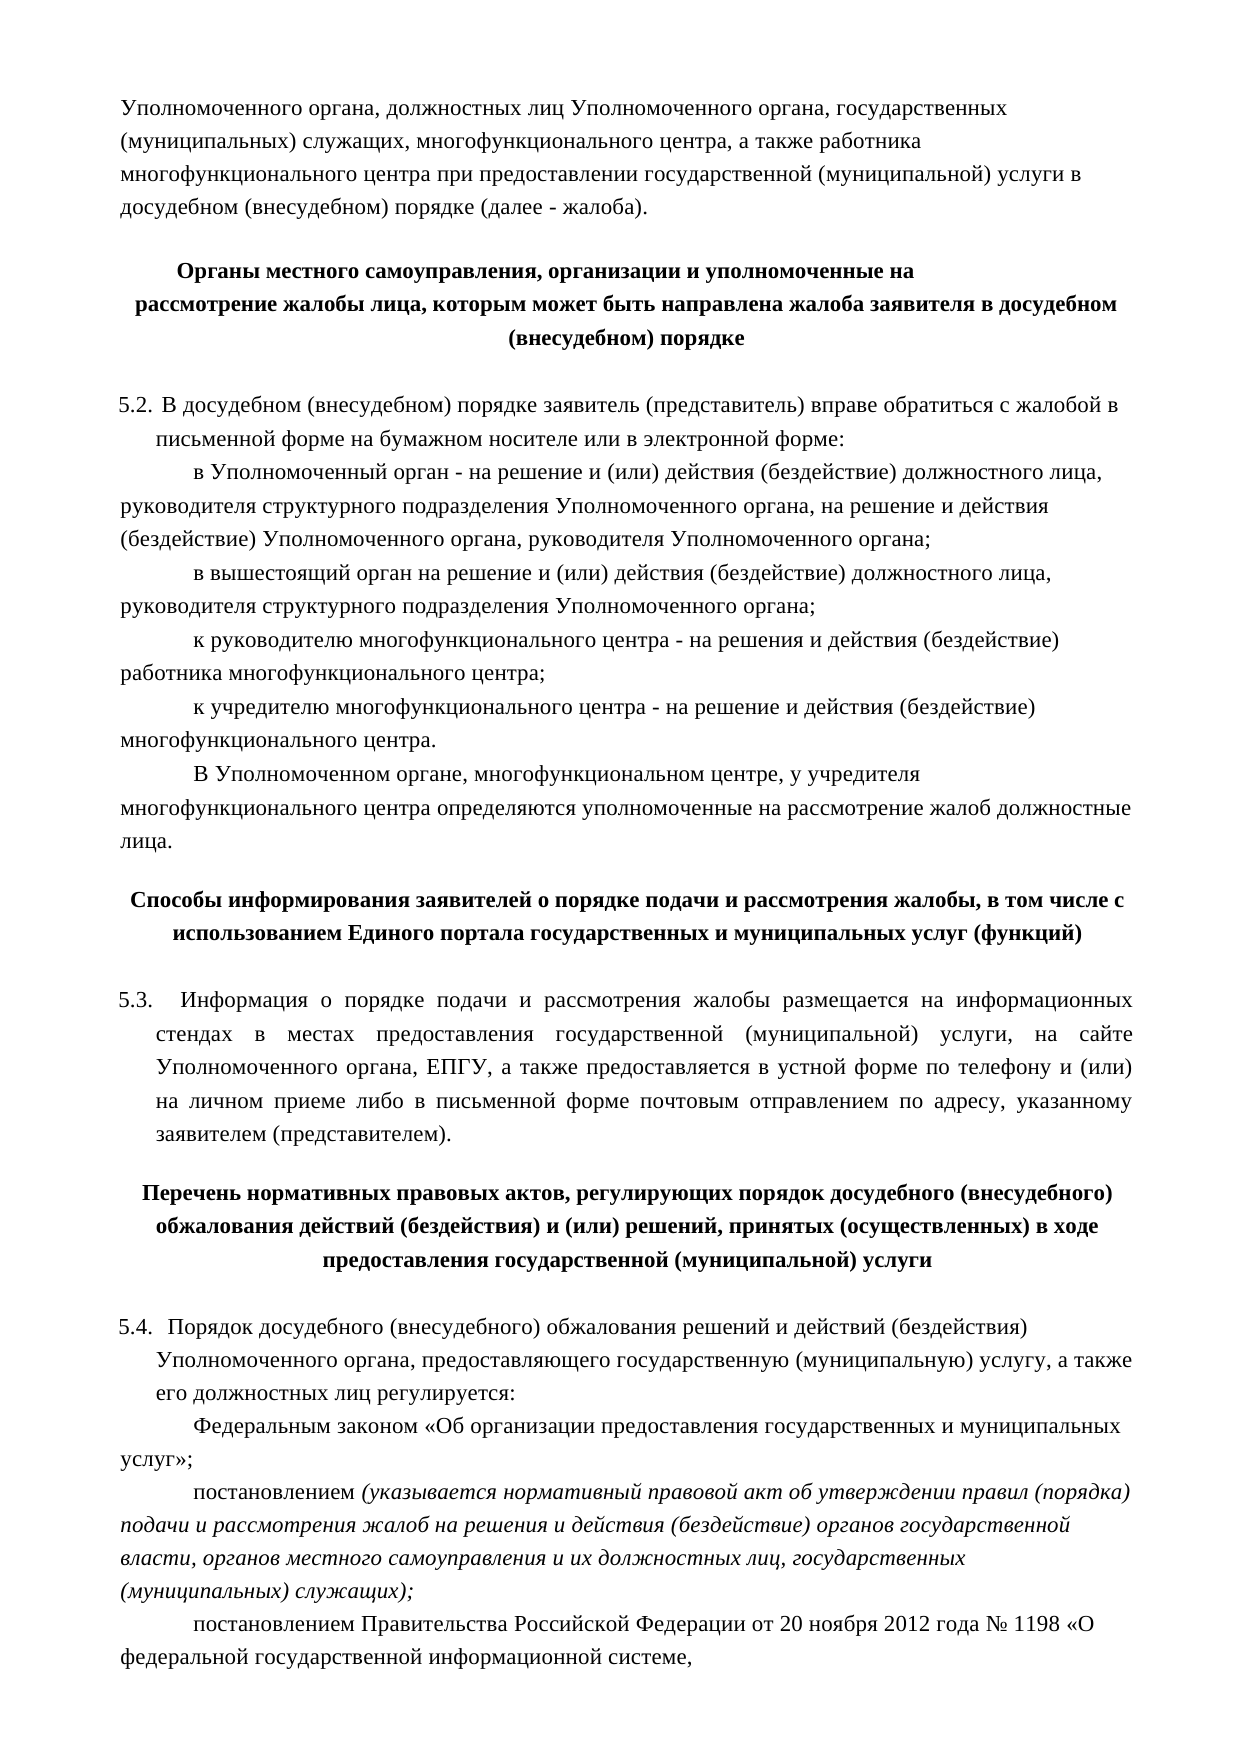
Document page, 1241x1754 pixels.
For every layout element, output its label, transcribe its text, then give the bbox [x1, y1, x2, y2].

text постановлением Правительства Российской Федерации от 20 ноября 2012 года № 1198 «О федеральной государственной информационной системе, [120, 1605, 1134, 1671]
text в вышестоящий орган на решение и (или) действия (бездействие) должностного лица, руководителя структурного подразделения Уполномоченного органа; [120, 553, 1134, 621]
list В досудебном (внесудебном) порядке заявитель (представитель) вправе обратиться с жалобой в письменной форме на бумажном носителе или в электронной форме: [118, 386, 1134, 453]
text к учредителю многофункционального центра - на решение и действия (бездействие) многофункционального центра. [120, 688, 1134, 755]
text рассмотрение жалобы лица, которым может быть направлена жалоба заявителя в досудебном (внесудебном) порядке [118, 285, 1134, 352]
text В Уполномоченном органе, многофункциональном центре, у учредителя многофункционального центра определяются уполномоченные на рассмотрение жалоб должностные лица. [120, 755, 1134, 855]
text Органы местного самоуправления, организации и уполномоченные на [120, 252, 1137, 285]
text Федеральным законом «Об организации предоставления государственных и муниципальных услуг»; [120, 1407, 1134, 1473]
list Информация о порядке подачи и рассмотрения жалобы размещается на информационных стендах в местах предоставления государственной (муниципальной) услуги, на сайте Уполномоченного органа, ЕПГУ, а также предоставляется в устной форме по телефону и (или) на личном приеме либо в письменной форме почтовым отправлением по адресу, указанному заявителем (представителем). [118, 981, 1134, 1149]
text постановлением (указывается нормативный правовой акт об утверждении правил (порядка) подачи и рассмотрения жалоб на решения и действия (бездействие) органов государственной власти, органов местного самоуправления и их должностных лиц, государственных (муниципальных) служащих); [120, 1473, 1134, 1605]
text к руководителю многофункционального центра - на решения и действия (бездействие) работника многофункционального центра; [120, 621, 1134, 688]
list Порядок досудебного (внесудебного) обжалования решений и действий (бездействия) Уполномоченного органа, предоставляющего государственную (муниципальную) услугу, а также его должностных лиц регулируется: [118, 1308, 1134, 1407]
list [120, 89, 1134, 221]
text в Уполномоченный орган - на решение и (или) действия (бездействие) должностного лица, руководителя структурного подразделения Уполномоченного органа, на решение и действия (бездействие) Уполномоченного органа, руководителя Уполномоченного органа; [120, 453, 1134, 553]
text Способы информирования заявителей о порядке подачи и рассмотрения жалобы, в том числе с использованием Единого портала государственных и муниципальных услуг (функций) [118, 880, 1137, 947]
text Перечень нормативных правовых актов, регулирующих порядок досудебного (внесудебного) обжалования действий (бездействия) и (или) решений, принятых (осуществленных) в ходе предоставления государственной (муниципальной) услуги [118, 1174, 1137, 1274]
